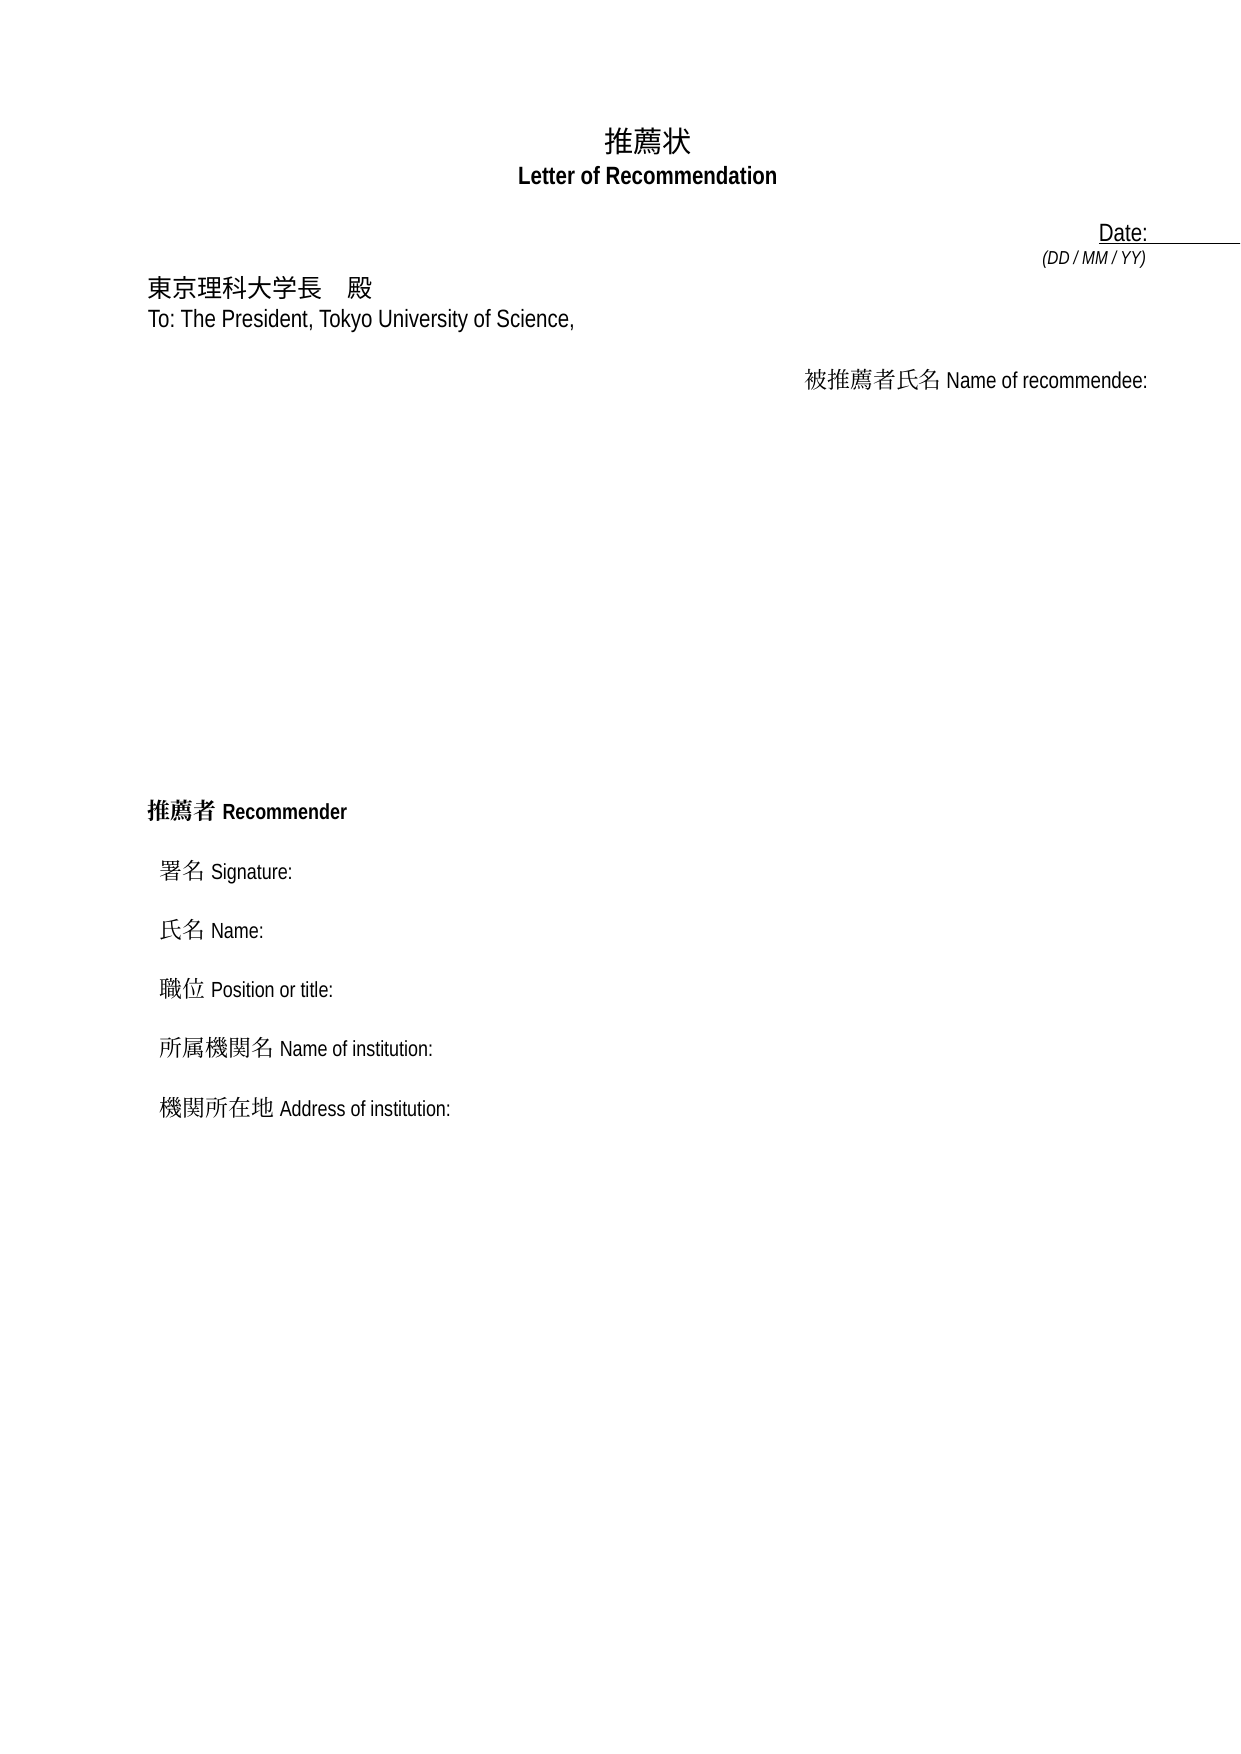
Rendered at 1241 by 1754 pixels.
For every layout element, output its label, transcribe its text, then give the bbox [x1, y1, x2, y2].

text 東京理科大学長 殿 [148, 268, 1148, 304]
text 推薦状 [148, 118, 1148, 161]
text 氏名 Name: [148, 912, 1148, 945]
text (DD / MM / YY) [148, 247, 1148, 268]
text 推薦者 Recommender [148, 793, 1148, 826]
text 職位 Position or title: [148, 971, 1148, 1004]
text 機関所在地 Address of institution: [148, 1090, 1148, 1123]
text Letter of Recommendation [148, 161, 1148, 189]
text 所属機関名 Name of institution: [148, 1031, 1148, 1063]
text Date: [148, 218, 1148, 247]
text 被推薦者氏名Name of recommendee: [148, 362, 1148, 395]
text 署名 Signature: [148, 853, 1148, 886]
text To: The President, of Science, [148, 304, 1148, 333]
